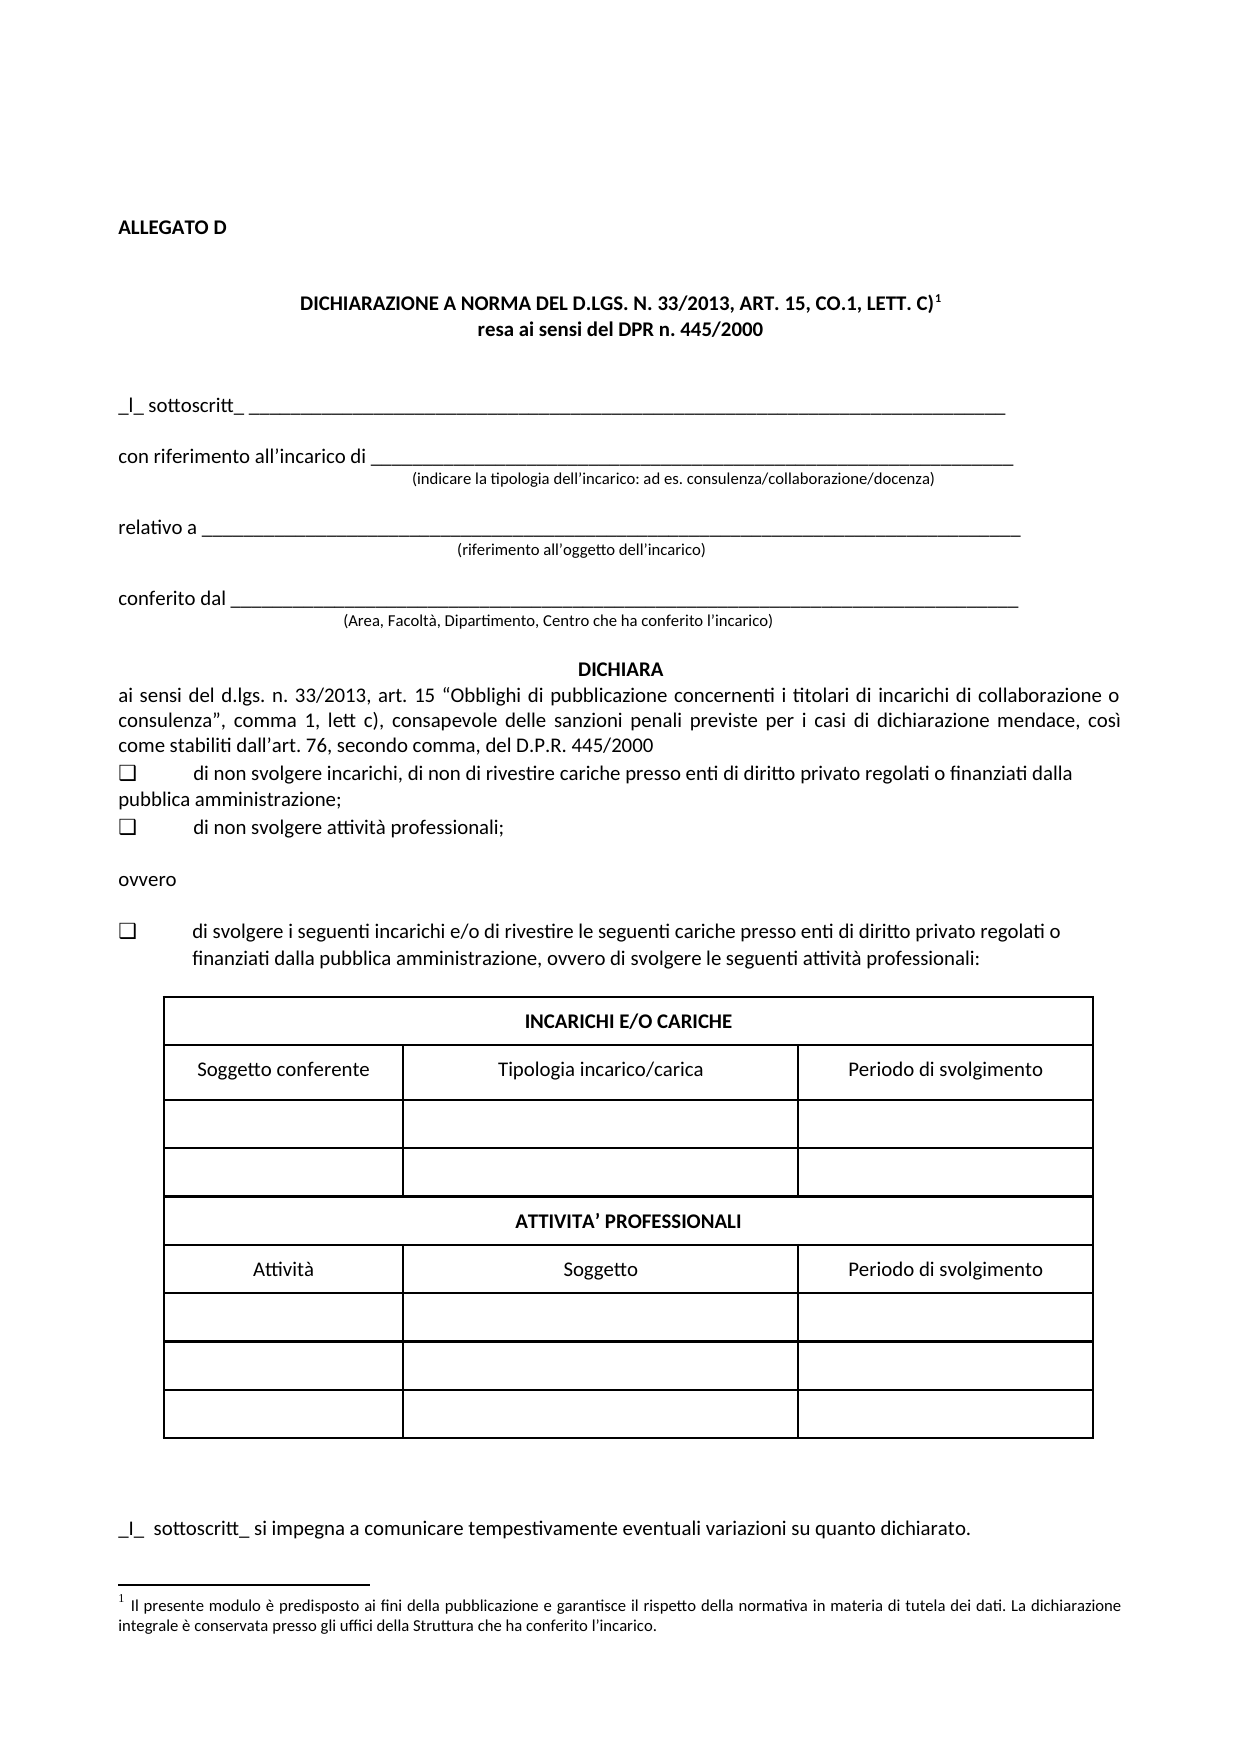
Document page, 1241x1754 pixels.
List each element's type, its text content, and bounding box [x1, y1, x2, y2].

text DICHIARA [118, 656, 1123, 682]
table_cell Soggetto [404, 1246, 797, 1292]
table_cell [165, 1149, 402, 1195]
table_cell [799, 1294, 1092, 1340]
table_header INCARICHI E/O CARICHE [165, 998, 1092, 1044]
text (indicare la tipologia dell’incarico: ad es. consulenza/collaborazione/docenza) [118, 468, 1123, 489]
table_cell Periodo di svolgimento [799, 1246, 1092, 1292]
table_cell [799, 1149, 1092, 1195]
text con riferimento all’incarico di ______________________________________________________________ [118, 443, 1123, 468]
text DICHIARAZIONE A NORMA DEL D.LGS. N. 33/2013, ART. 15, CO.1, LETT. C) [118, 290, 1123, 316]
text conferito dal ____________________________________________________________________________ [118, 585, 1123, 611]
table_cell [799, 1343, 1092, 1389]
text relativo a _______________________________________________________________________________ [118, 514, 1123, 539]
text _l_ sottoscritt_ _________________________________________________________________________ [118, 392, 1123, 417]
text ❑ di non svolgere incarichi, di non di rivestire cariche presso enti di diritto privato regolati o finanziati dalla pubblica amministrazione; [118, 758, 1123, 812]
table_cell [404, 1343, 797, 1389]
table_cell [165, 1391, 402, 1437]
table_cell [799, 1391, 1092, 1437]
table_cell [404, 1391, 797, 1437]
table_cell Tipologia incarico/carica [404, 1046, 797, 1099]
table_cell Attività [165, 1246, 402, 1292]
table_cell [799, 1101, 1092, 1147]
text _I_ sottoscritt_ si impegna a comunicare tempestivamente eventuali variazioni su quanto dichiarato. [118, 1515, 1123, 1541]
table_cell [165, 1343, 402, 1389]
table_cell [404, 1294, 797, 1340]
table_cell Soggetto conferente [165, 1046, 402, 1099]
table_cell ATTIVITA’ PROFESSIONALI [165, 1198, 1092, 1244]
text (riferimento all’oggetto dell’incarico) [118, 539, 1123, 560]
text ovvero [118, 866, 1123, 891]
table_cell Periodo di svolgimento [799, 1046, 1092, 1099]
text ❑ di non svolgere attività professionali; [118, 812, 1123, 840]
table_cell [404, 1101, 797, 1147]
text (Area, Facoltà, Dipartimento, Centro che ha conferito l’incarico) [268, 611, 1123, 631]
text ALLEGATO D [118, 214, 1123, 239]
text ai sensi del d.lgs. n. 33/2013, art. 15 “Obblighi di pubblicazione concernenti i titolari di incarichi di collaborazione o consulenza”, comma 1, lett c), consapevole delle sanzioni penali previste per i casi di dichiarazione mendace, così come stabiliti dall’art. 76, secondo comma, del D.P.R. 445/2000 [118, 682, 1123, 758]
text resa ai sensi del DPR n. 445/2000 [118, 316, 1123, 341]
text ❑ di svolgere i seguenti incarichi e/o di rivestire le seguenti cariche presso enti di diritto privato regolati o finanziati dalla pubblica amministrazione, ovvero di svolgere le seguenti attività professionali: [118, 917, 1123, 970]
table_cell [165, 1101, 402, 1147]
table_cell [404, 1149, 797, 1195]
table_cell [165, 1294, 402, 1340]
